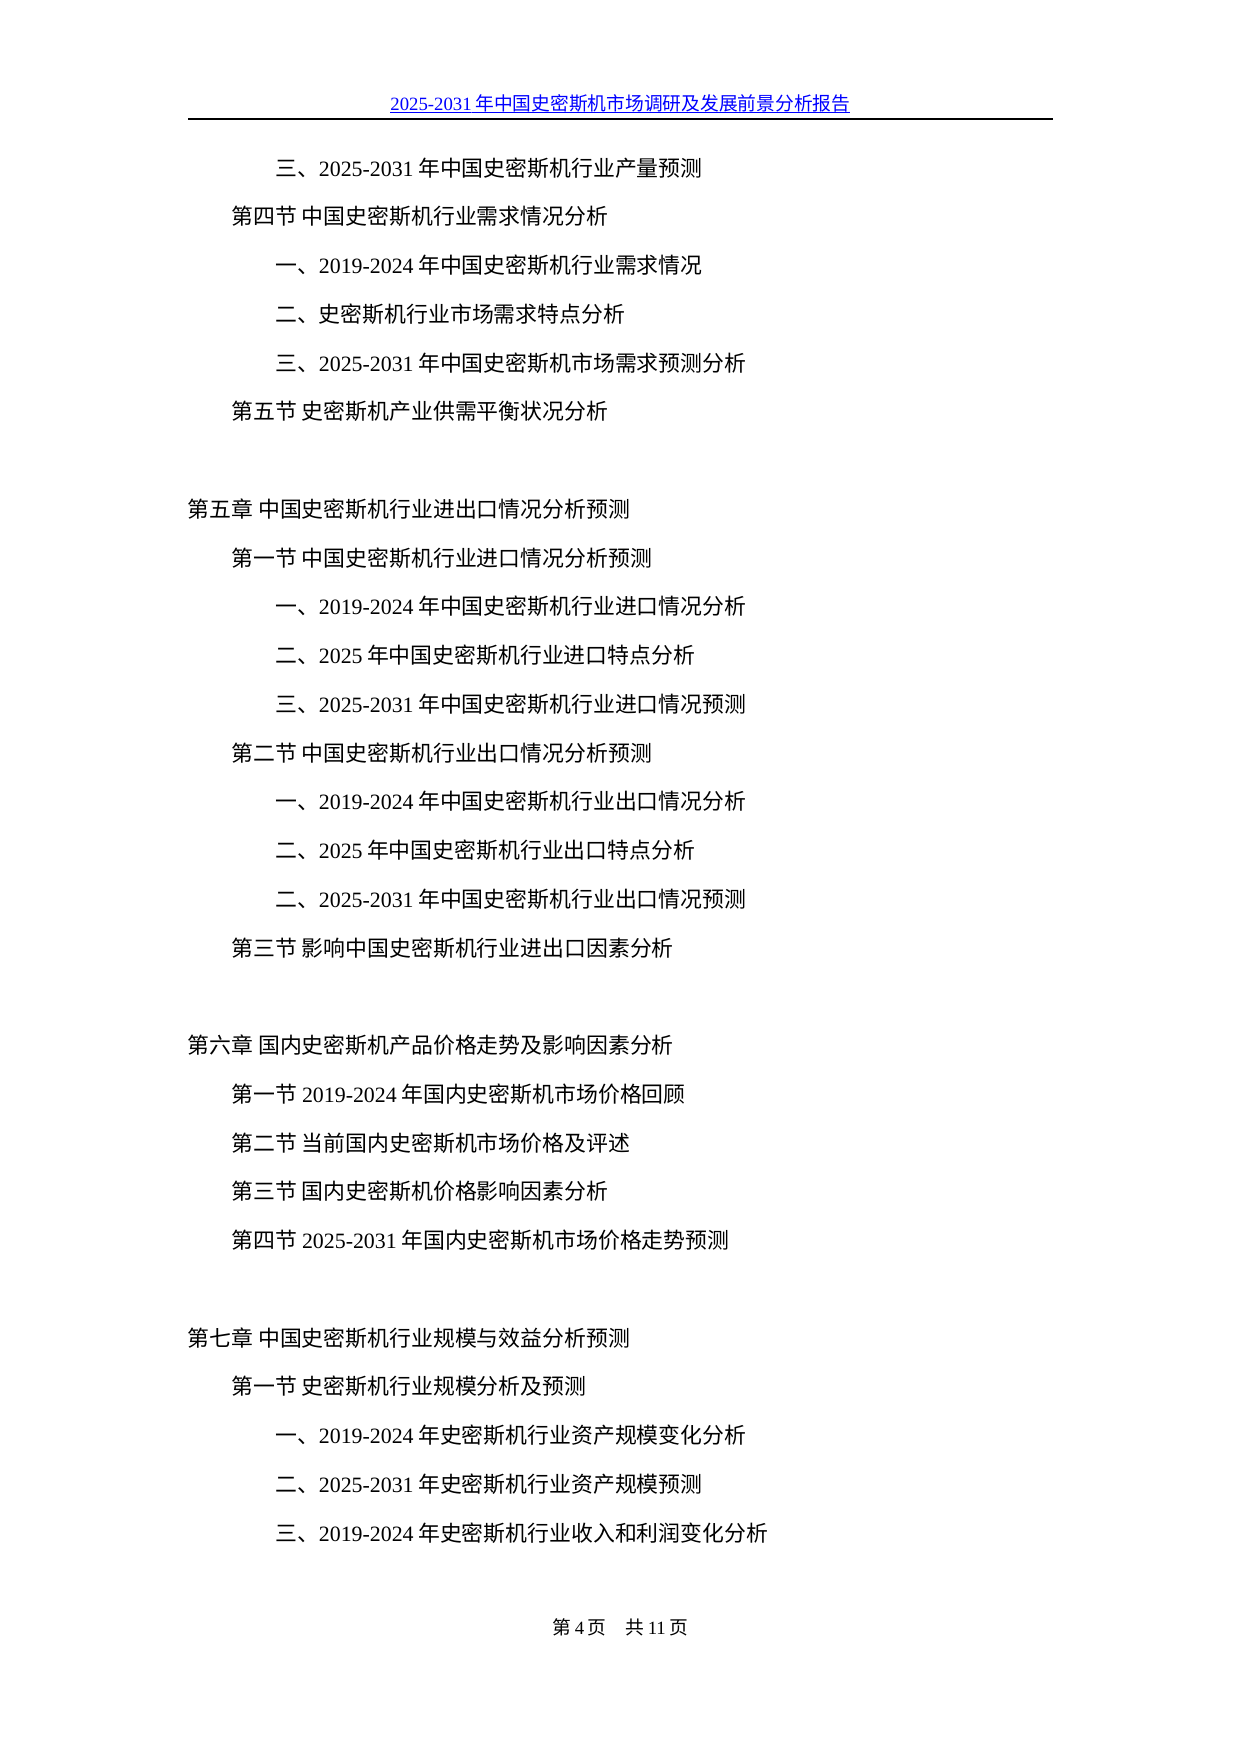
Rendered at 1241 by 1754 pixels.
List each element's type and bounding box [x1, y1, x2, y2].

text [187, 150, 1053, 1548]
